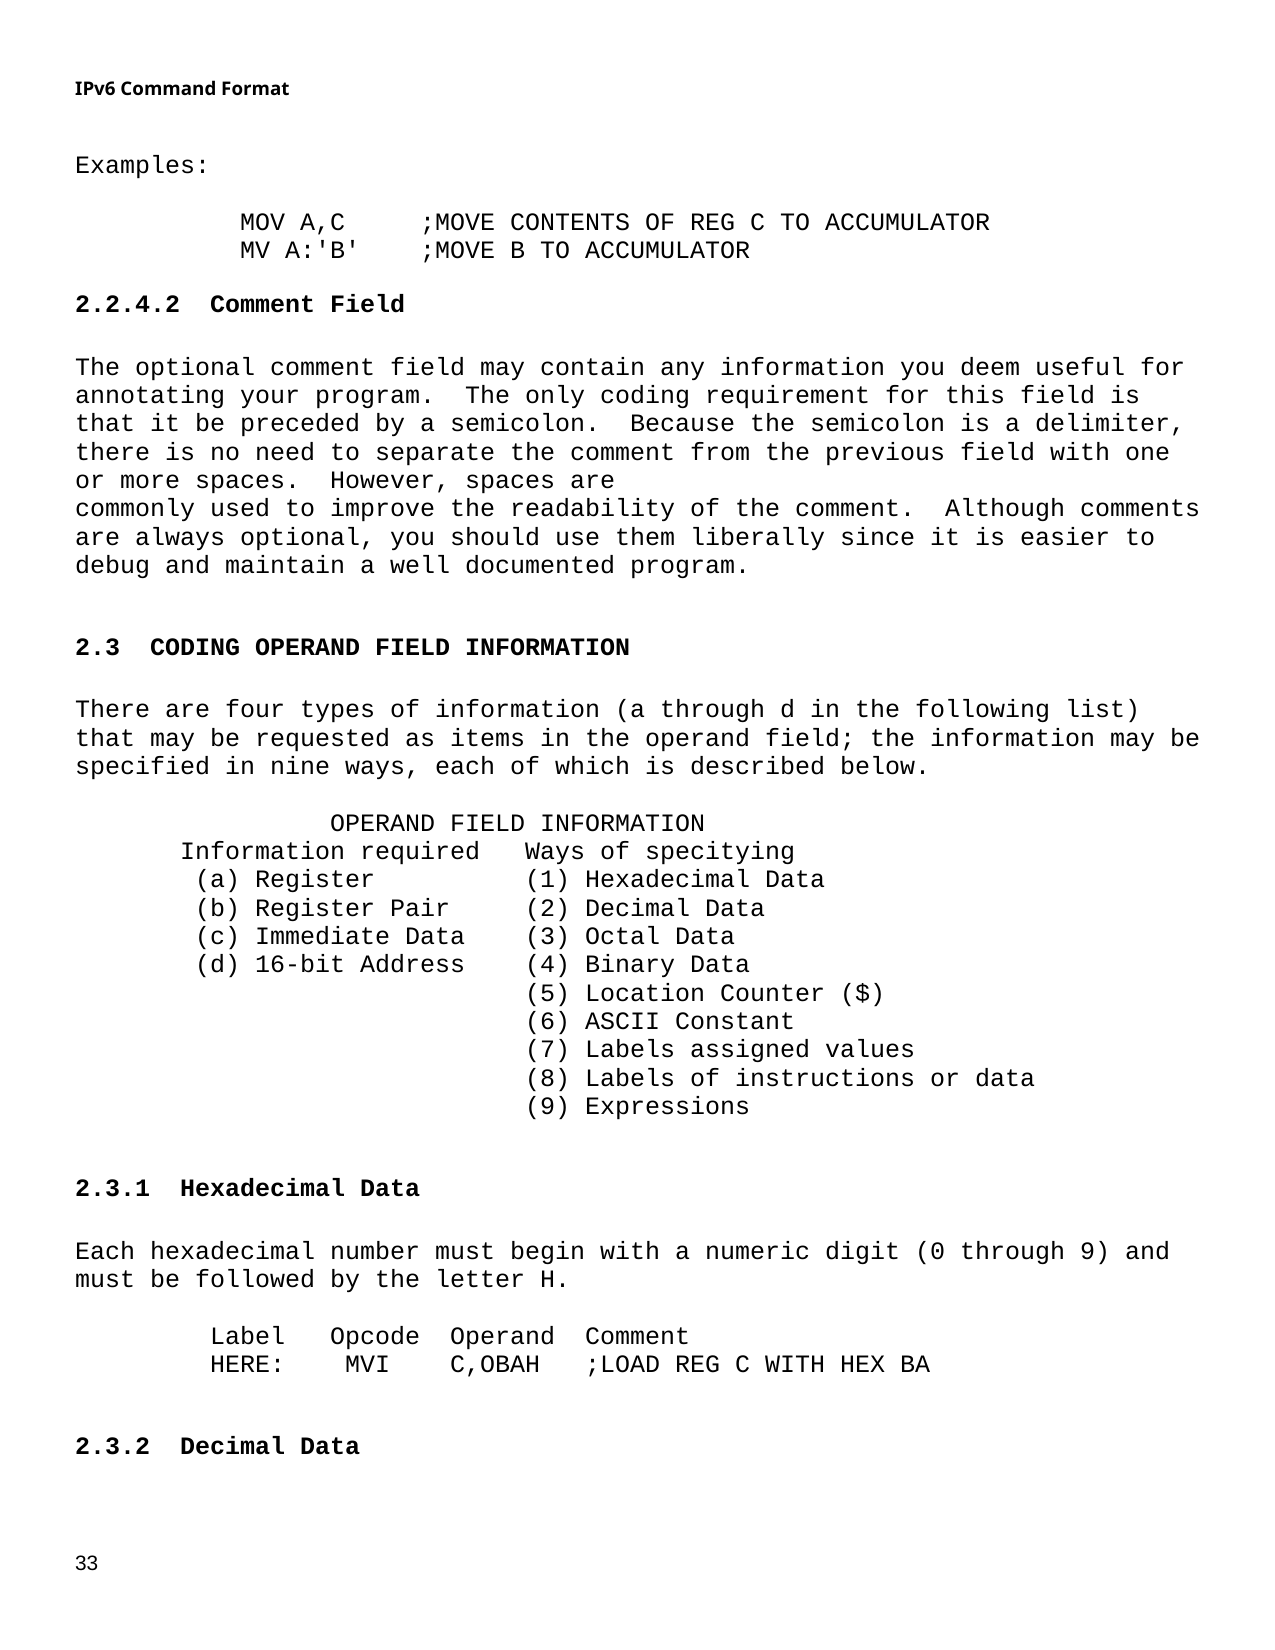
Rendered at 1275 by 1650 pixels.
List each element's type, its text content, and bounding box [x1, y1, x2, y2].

text (7) Labels assigned values [75, 1037, 1200, 1065]
subtitle CODING OPERAND FIELD INFORMATION [75, 634, 1200, 662]
subtitle Decimal Data [75, 1433, 1200, 1462]
text (9) Expressions [75, 1094, 1200, 1122]
text MV A:'B' ;MOVE B TO ACCUMULATOR [75, 238, 1200, 266]
text Each hexadecimal number must begin with a numeric digit (0 through 9) and must be followed by the letter H. [75, 1238, 1200, 1295]
text OPERAND FIELD INFORMATION [75, 810, 1200, 839]
text (d) 16-bit Address (4) Binary Data [75, 952, 1200, 980]
text The optional comment field may contain any information you deem useful for annotating your program. The only coding requirement for this field is that it be preceded by a semicolon. Because the semicolon is a delimiter, there is no need to separate the comment from the previous field with one or more spaces. However, spaces are [75, 354, 1200, 496]
subtitle Comment Field [75, 291, 1200, 319]
text MOV A,C ;MOVE CONTENTS OF REG C TO ACCUMULATOR [75, 209, 1200, 238]
text There are four types of information (a through d in the following list) that may be requested as items in the operand field; the information may be specified in nine ways, each of which is described below. [75, 697, 1200, 782]
text (8) Labels of instructions or data [75, 1065, 1200, 1094]
text (b) Register Pair (2) Decimal Data [75, 895, 1200, 924]
text Label Opcode Operand Comment [75, 1323, 1200, 1352]
subtitle Hexadecimal Data [75, 1175, 1200, 1204]
text (a) Register (1) Hexadecimal Data [75, 867, 1200, 895]
text (5) Location Counter ($) [75, 980, 1200, 1009]
text Examples: [75, 153, 1200, 181]
text commonly used to improve the readability of the comment. Although comments are always optional, you should use them liberally since it is easier to debug and maintain a well documented program. [75, 496, 1200, 581]
text (6) ASCII Constant [75, 1009, 1200, 1037]
text Information required Ways of specitying [75, 839, 1200, 867]
text HERE: MVI C,OBAH ;LOAD REG C WITH HEX BA [75, 1352, 1200, 1380]
text (c) Immediate Data (3) Octal Data [75, 924, 1200, 952]
